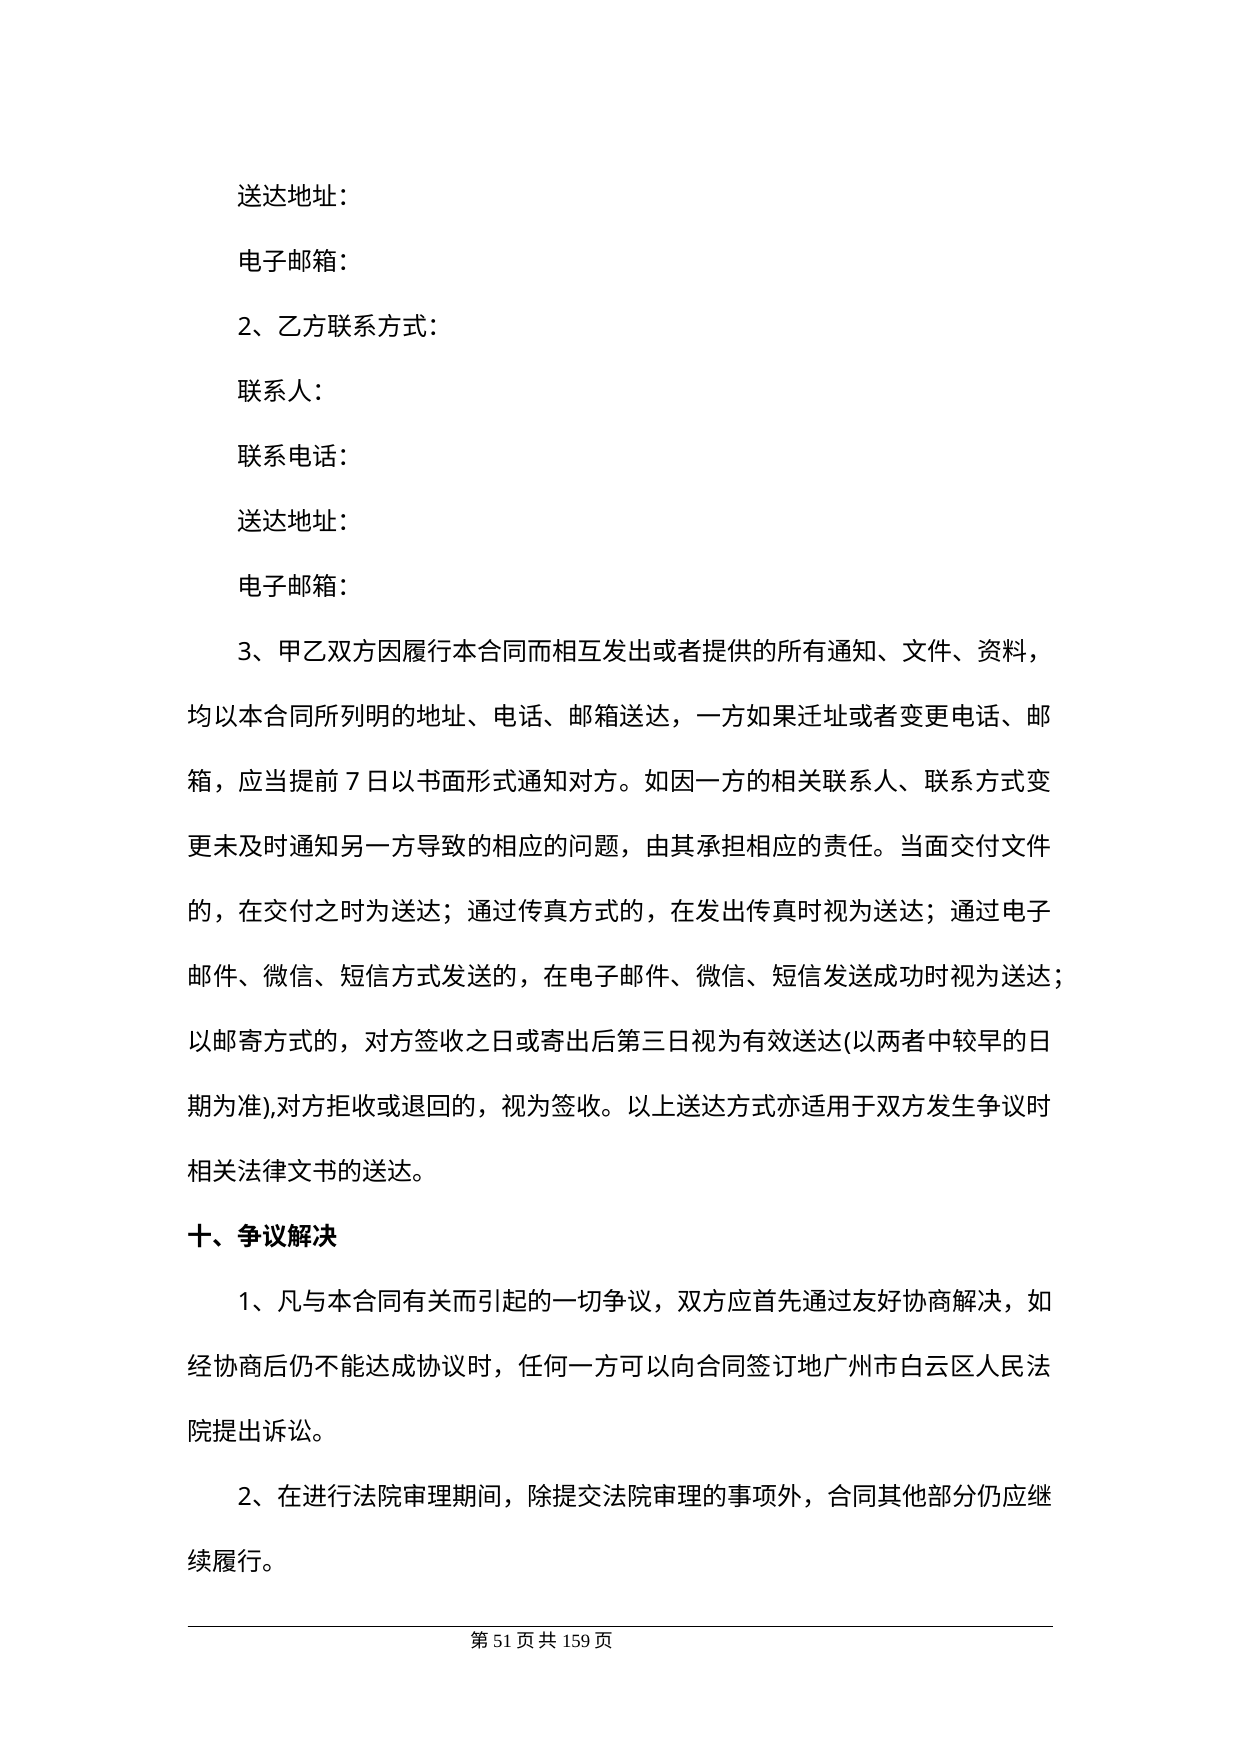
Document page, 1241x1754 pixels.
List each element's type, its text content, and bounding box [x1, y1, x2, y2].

text 送达地址： [187, 162, 1053, 227]
text 3、甲乙双方因履行本合同而相互发出或者提供的所有通知、文件、资料，均以本合同所列明的地址、电话、邮箱送达，一方如果迁址或者变更电话、邮箱，应当提前7日以书面形式通知对方。如因一方的相关联系人、联系方式变更未及时通知另一方导致的相应的问题，由其承担相应的责任。当面交付文件的，在交付之时为送达；通过传真方式的，在发出传真时视为送达；通过电子邮件、微信、短信方式发送的，在电子邮件、微信、短信发送成功时视为送达；以邮寄方式的，对方签收之日或寄出后第三日视为有效送达(以两者中较早的日期为准),对方拒收或退回的，视为签收。以上送达方式亦适用于双方发生争议时相关法律文书的送达。 [187, 617, 1053, 1202]
text 电子邮箱： [187, 227, 1053, 292]
text 联系电话： [187, 422, 1053, 487]
text 送达地址： [187, 487, 1053, 552]
text 联系人： [187, 357, 1053, 422]
text 十、争议解决 [187, 1202, 1053, 1267]
text 电子邮箱： [187, 552, 1053, 617]
text 2、在进行法院审理期间，除提交法院审理的事项外，合同其他部分仍应继续履行。 [187, 1462, 1053, 1592]
text 1、凡与本合同有关而引起的一切争议，双方应首先通过友好协商解决，如经协商后仍不能达成协议时，任何一方可以向合同签订地广州市白云区人民法院提出诉讼。 [187, 1267, 1053, 1462]
text 2、乙方联系方式： [187, 292, 1053, 357]
